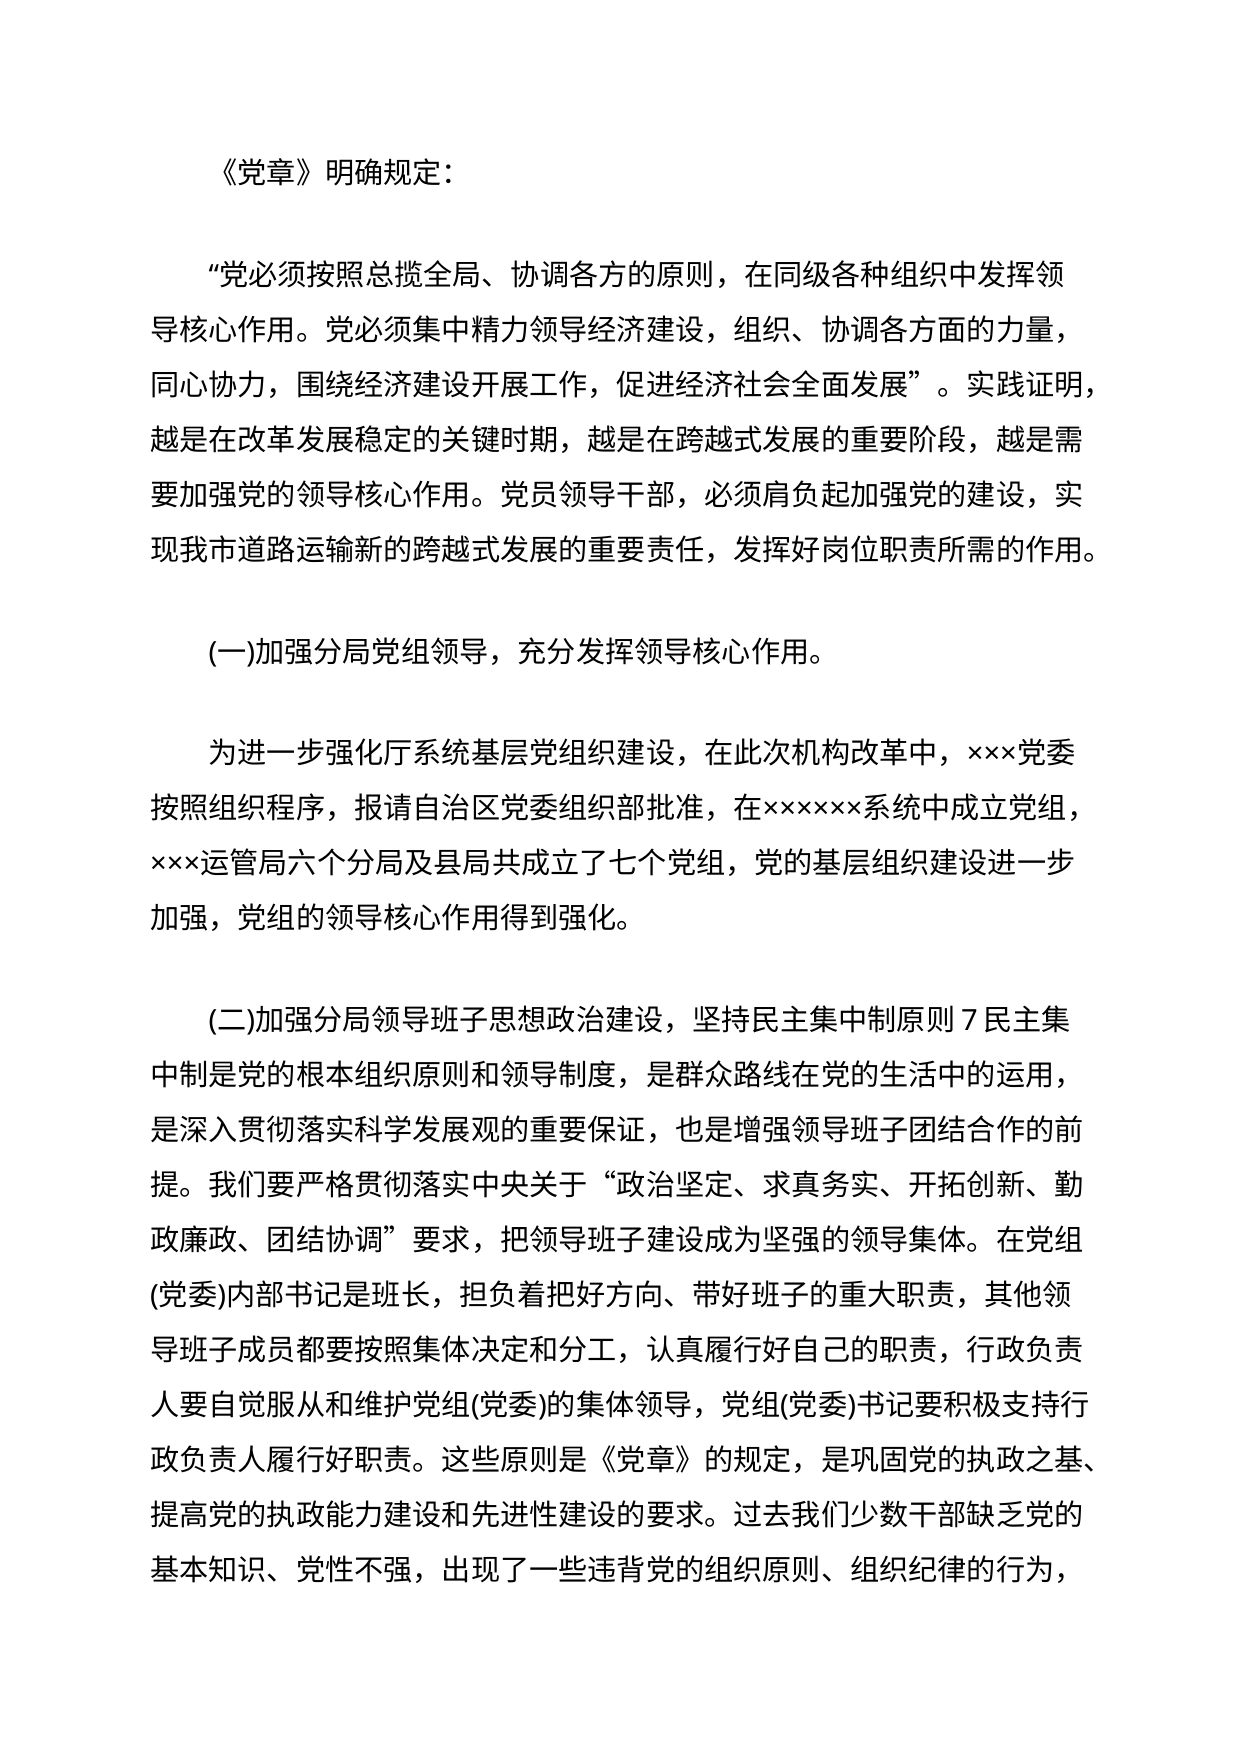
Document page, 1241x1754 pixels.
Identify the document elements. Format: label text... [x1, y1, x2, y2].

text 为进一步强化厅系统基层党组织建设，在此次机构改革中，×××党委按照组织程序，报请自治区党委组织部批准，在××××××系统中成立党组，×××运管局六个分局及县局共成立了七个党组，党的基层组织建设进一步加强，党组的领导核心作用得到强化。 [150, 730, 1090, 937]
text (一)加强分局党组领导，充分发挥领导核心作用。 [150, 628, 1090, 671]
text 《党章》明确规定： [150, 150, 1090, 192]
text “党必须按照总揽全局、协调各方的原则，在同级各种组织中发挥领导核心作用。党必须集中精力领导经济建设，组织、协调各方面的力量，同心协力，围绕经济建设开展工作，促进经济社会全面发展”。实践证明，越是在改革发展稳定的关键时期，越是在跨越式发展的重要阶段，越是需要加强党的领导核心作用。党员领导干部，必须肩负起加强党的建设，实现我市道路运输新的跨越式发展的重要责任，发挥好岗位职责所需的作用。 [150, 252, 1090, 569]
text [150, 997, 1090, 1588]
